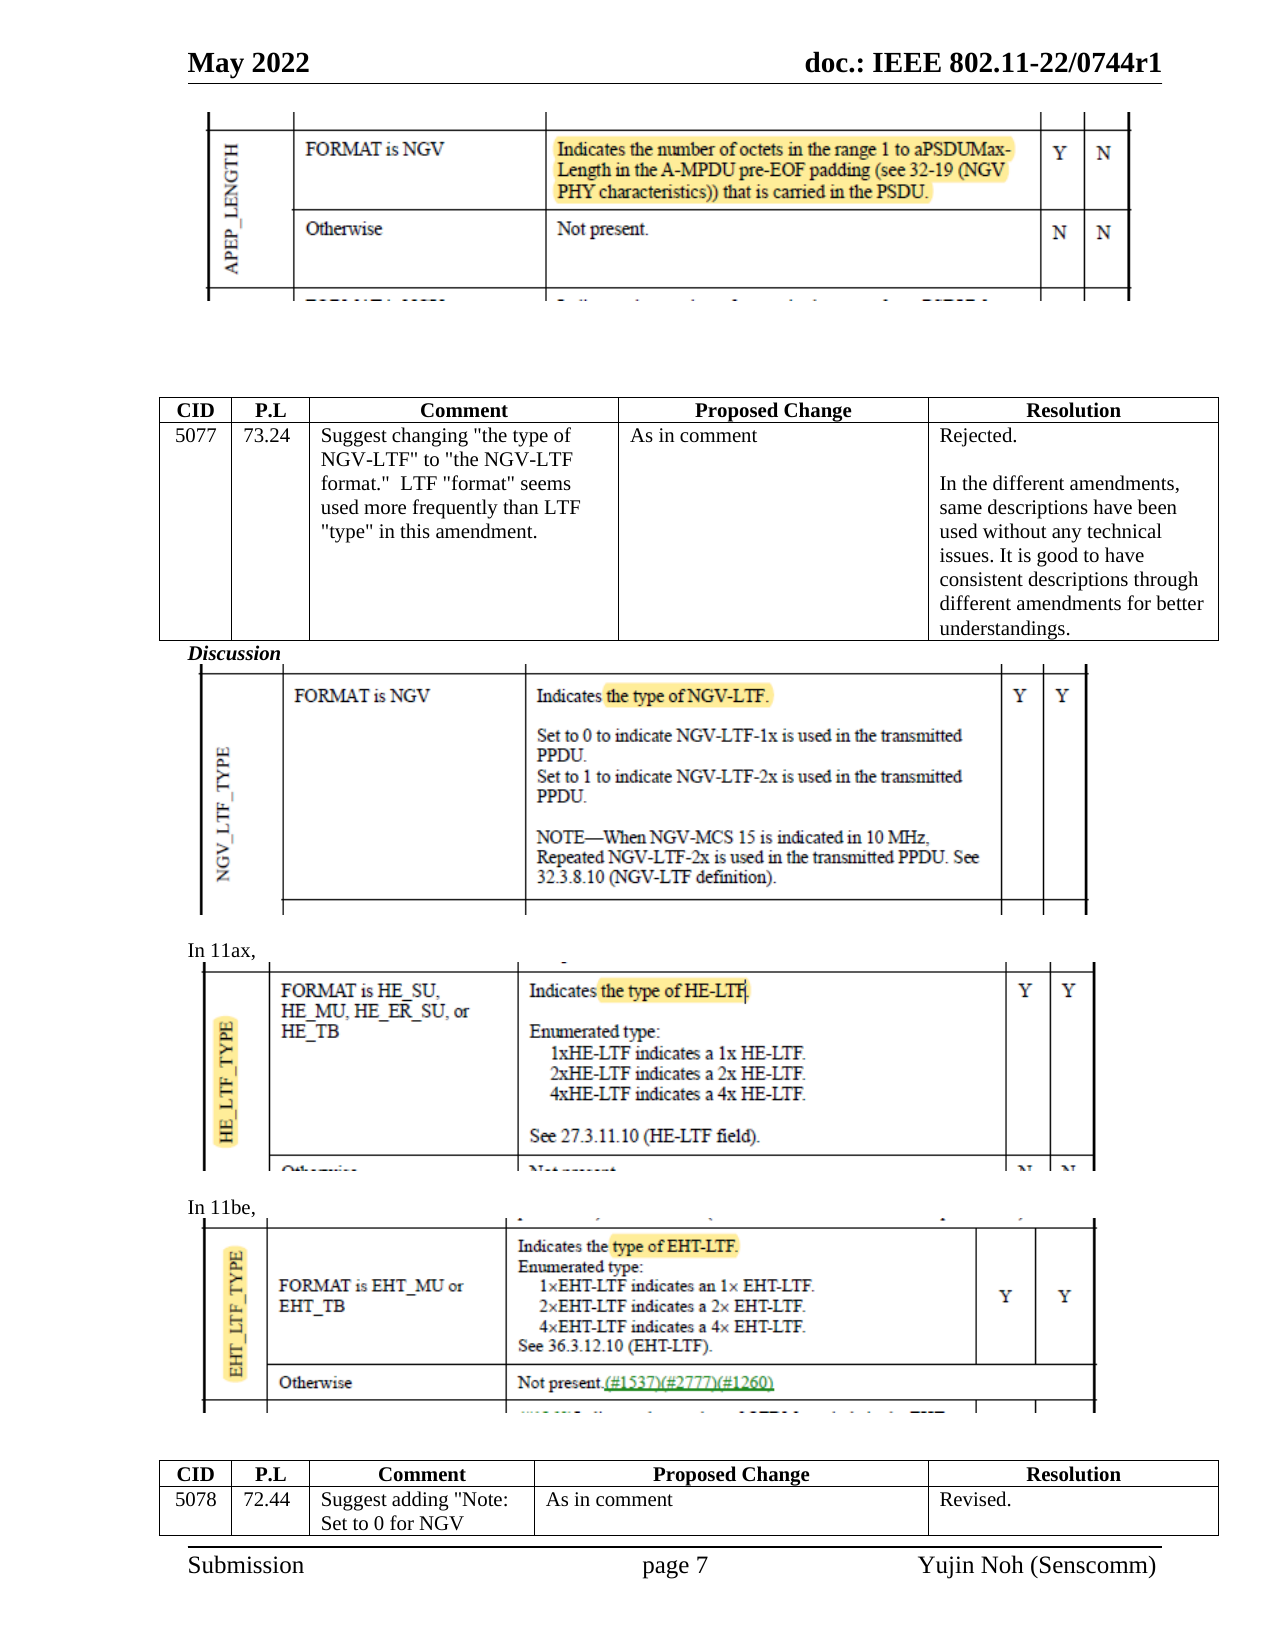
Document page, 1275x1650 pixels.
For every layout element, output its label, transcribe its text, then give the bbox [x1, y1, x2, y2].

text In 11be, [187, 1194, 1162, 1219]
table_cell 5078 [160, 1487, 231, 1535]
text Discussion [187, 641, 1162, 664]
table_cell As in comment [619, 423, 928, 639]
table_cell Suggest changing "the type of NGV-LTF" to "the NGV-LTF format." LTF "format" seems used more frequently than LTF "type" in this amendment. [310, 423, 618, 639]
table_header P.L [232, 398, 309, 422]
table_header Proposed Change [619, 398, 928, 422]
text In 11ax, [187, 938, 1162, 962]
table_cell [310, 1487, 534, 1535]
table_header CID [160, 398, 231, 422]
table_cell 5077 [160, 423, 231, 639]
table_cell 73.24 [232, 423, 309, 639]
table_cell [929, 1487, 1218, 1535]
picture [187, 962, 1105, 1171]
table_cell As in comment [535, 1487, 928, 1535]
table_cell 72.44 [232, 1487, 309, 1535]
table_header Comment [310, 1461, 534, 1486]
table_header Proposed Change [535, 1461, 928, 1486]
table_header Resolution [929, 398, 1218, 422]
table_cell Rejected. In the different amendments, same descriptions have been used without any technical issues. It is good to have consistent descriptions through different amendments for better understandings. [929, 423, 1218, 639]
picture [187, 664, 1101, 915]
picture [187, 112, 1163, 301]
table_header Resolution [929, 1461, 1218, 1486]
table_header Comment [310, 398, 618, 422]
table_header CID [160, 1461, 231, 1486]
table_header P.L [232, 1461, 309, 1486]
picture [187, 1218, 1108, 1413]
